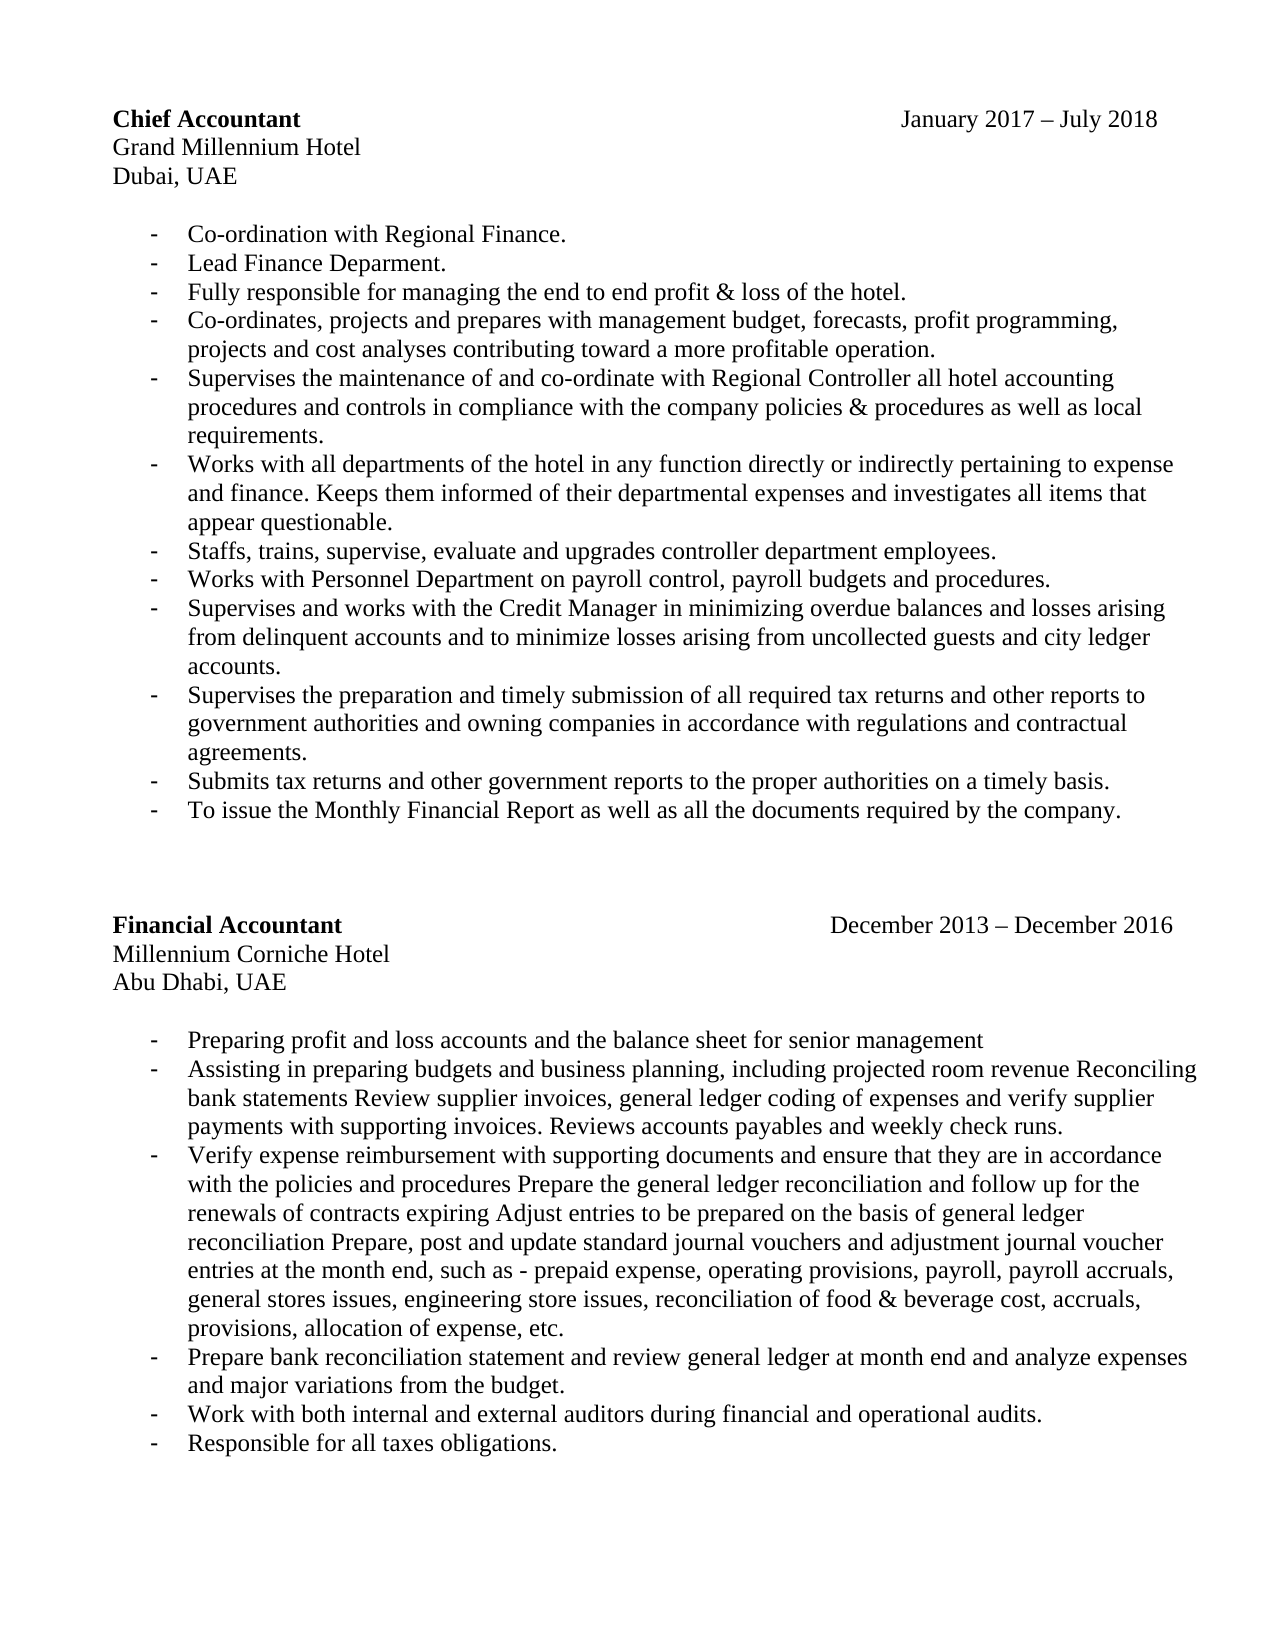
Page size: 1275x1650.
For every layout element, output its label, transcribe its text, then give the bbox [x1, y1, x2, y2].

list Supervises and works with the Credit Manager in minimizing overdue balances and losses arising from delinquent accounts and to minimize losses arising from uncollected guests and city ledger accounts. [150, 593, 1200, 680]
list Co-ordinates, projects and prepares with management budget, forecasts, profit programming, projects and cost analyses contributing toward a more profitable operation. [150, 305, 1200, 363]
list Works with Personnel Department on payroll control, payroll budgets and procedures. [150, 564, 1200, 593]
list Assisting in preparing budgets and business planning, including projected room revenue Reconciling bank statements Review supplier invoices, general ledger coding of expenses and verify supplier payments with supporting invoices. Reviews accounts payables and weekly check runs. [150, 1054, 1200, 1140]
text Dubai, UAE [112, 161, 1200, 190]
list Verify expense reimbursement with supporting documents and ensure that they are in accordance with the policies and procedures Prepare the general ledger reconciliation and follow up for the renewals of contracts expiring Adjust entries to be prepared on the basis of general ledger reconciliation Prepare, post and update standard journal vouchers and adjustment journal voucher entries at the month end, such as - prepaid expense, operating provisions, payroll, payroll accruals, general stores issues, engineering store issues, reconciliation of food & beverage cost, accruals, provisions, allocation of expense, etc. [150, 1140, 1200, 1342]
list Supervises the maintenance of and co-ordinate with Regional Controller all hotel accounting procedures and controls in compliance with the company policies & procedures as well as local requirements. [150, 363, 1200, 449]
text Millennium Corniche Hotel [112, 939, 1200, 967]
list Fully responsible for managing the end to end profit & loss of the hotel. [150, 276, 1200, 305]
text Abu Dhabi, UAE [112, 967, 1200, 996]
text Financial Accountant December 2013 – December 2016 [112, 910, 1200, 939]
list Submits tax returns and other government reports to the proper authorities on a timely basis. [150, 766, 1200, 795]
list Preparing profit and loss accounts and the balance sheet for senior management [150, 1025, 1200, 1054]
list Co-ordination with Regional Finance. [150, 219, 1200, 248]
text Grand Millennium Hotel [112, 132, 1200, 161]
list Prepare bank reconciliation statement and review general ledger at month end and analyze expenses and major variations from the budget. [150, 1342, 1200, 1399]
list Supervises the preparation and timely submission of all required tax returns and other reports to government authorities and owning companies in accordance with regulations and contractual agreements. [150, 680, 1200, 766]
list Responsible for all taxes obligations. [150, 1428, 1200, 1457]
list Work with both internal and external auditors during financial and operational audits. [150, 1399, 1200, 1428]
text Chief Accountant January 2017 – July 2018 [112, 104, 1200, 132]
list Lead Finance Deparment. [150, 248, 1200, 276]
list To issue the Monthly Financial Report as well as all the documents required by the company. [150, 795, 1200, 824]
list Staffs, trains, supervise, evaluate and upgrades controller department employees. [150, 536, 1200, 564]
list Works with all departments of the hotel in any function directly or indirectly pertaining to expense and finance. Keeps them informed of their departmental expenses and investigates all items that appear questionable. [150, 449, 1200, 536]
